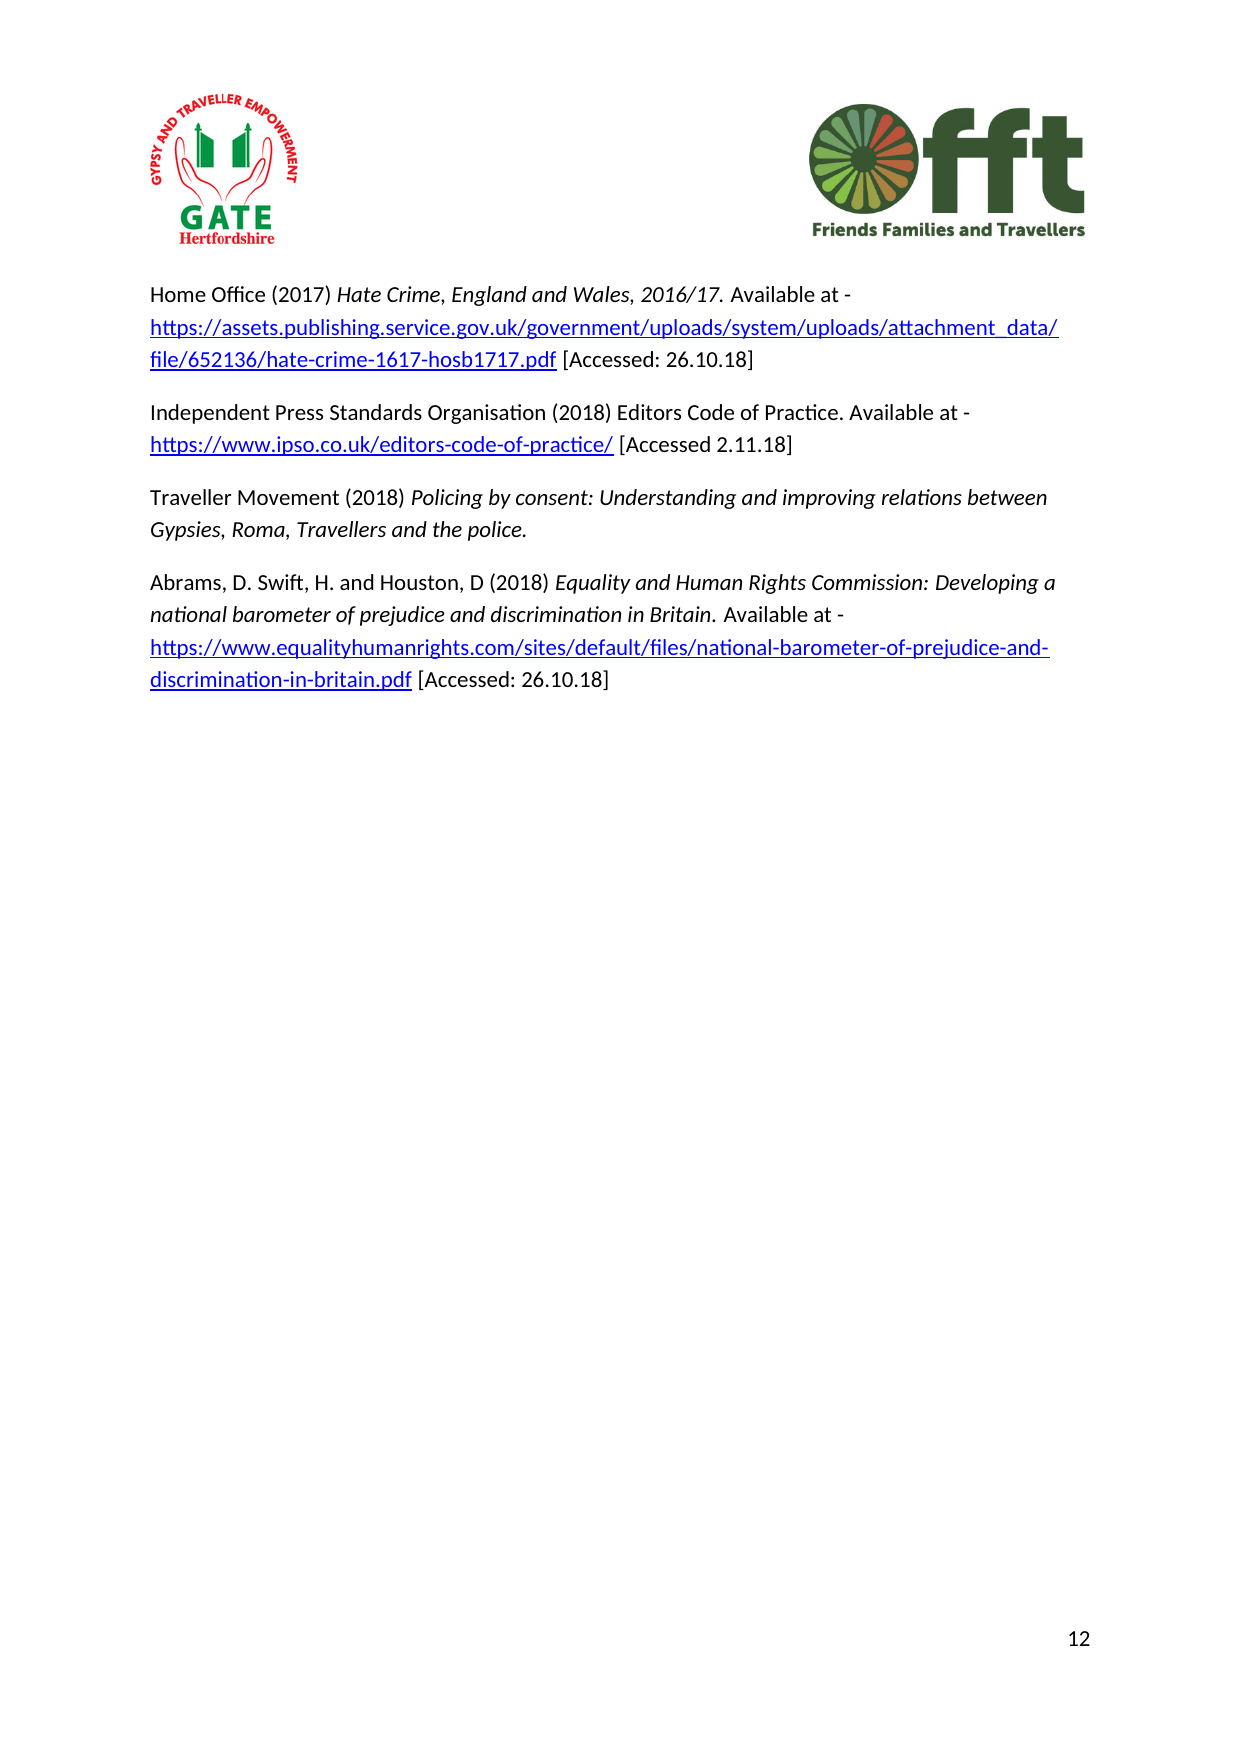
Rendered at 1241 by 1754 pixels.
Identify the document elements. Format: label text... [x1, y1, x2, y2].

text Independent Press Standards Organisation (2018) Editors Code of Practice. Available at - https://www.ipso.co.uk/editors-code-of-practice/ [Accessed 2.11.18] [150, 398, 1090, 458]
picture [807, 101, 1091, 249]
text Abrams, D. Swift, H. and Houston, D (2018) Equality and Human Rights Commission: Developing a national barometer of prejudice and discrimination in Britain. Available at - https://www.equalityhumanrights.com/sites/default/files/national-barometer-of-prejudice-and-discrimination-in-britain.pdf [Accessed: 26.10.18] [150, 568, 1090, 693]
picture [144, 86, 298, 246]
text Traveller Movement (2018) Policing by consent: Understanding and improving relations between Gypsies, Roma, Travellers and the police. [150, 483, 1090, 543]
text Home Office (2017) Hate Crime, England and Wales, 2016/17. Available at - https://assets.publishing.service.gov.uk/government/uploads/system/uploads/attachment_data/file/652136/hate-crime-1617-hosb1717.pdf [Accessed: 26.10.18] [150, 281, 1090, 373]
